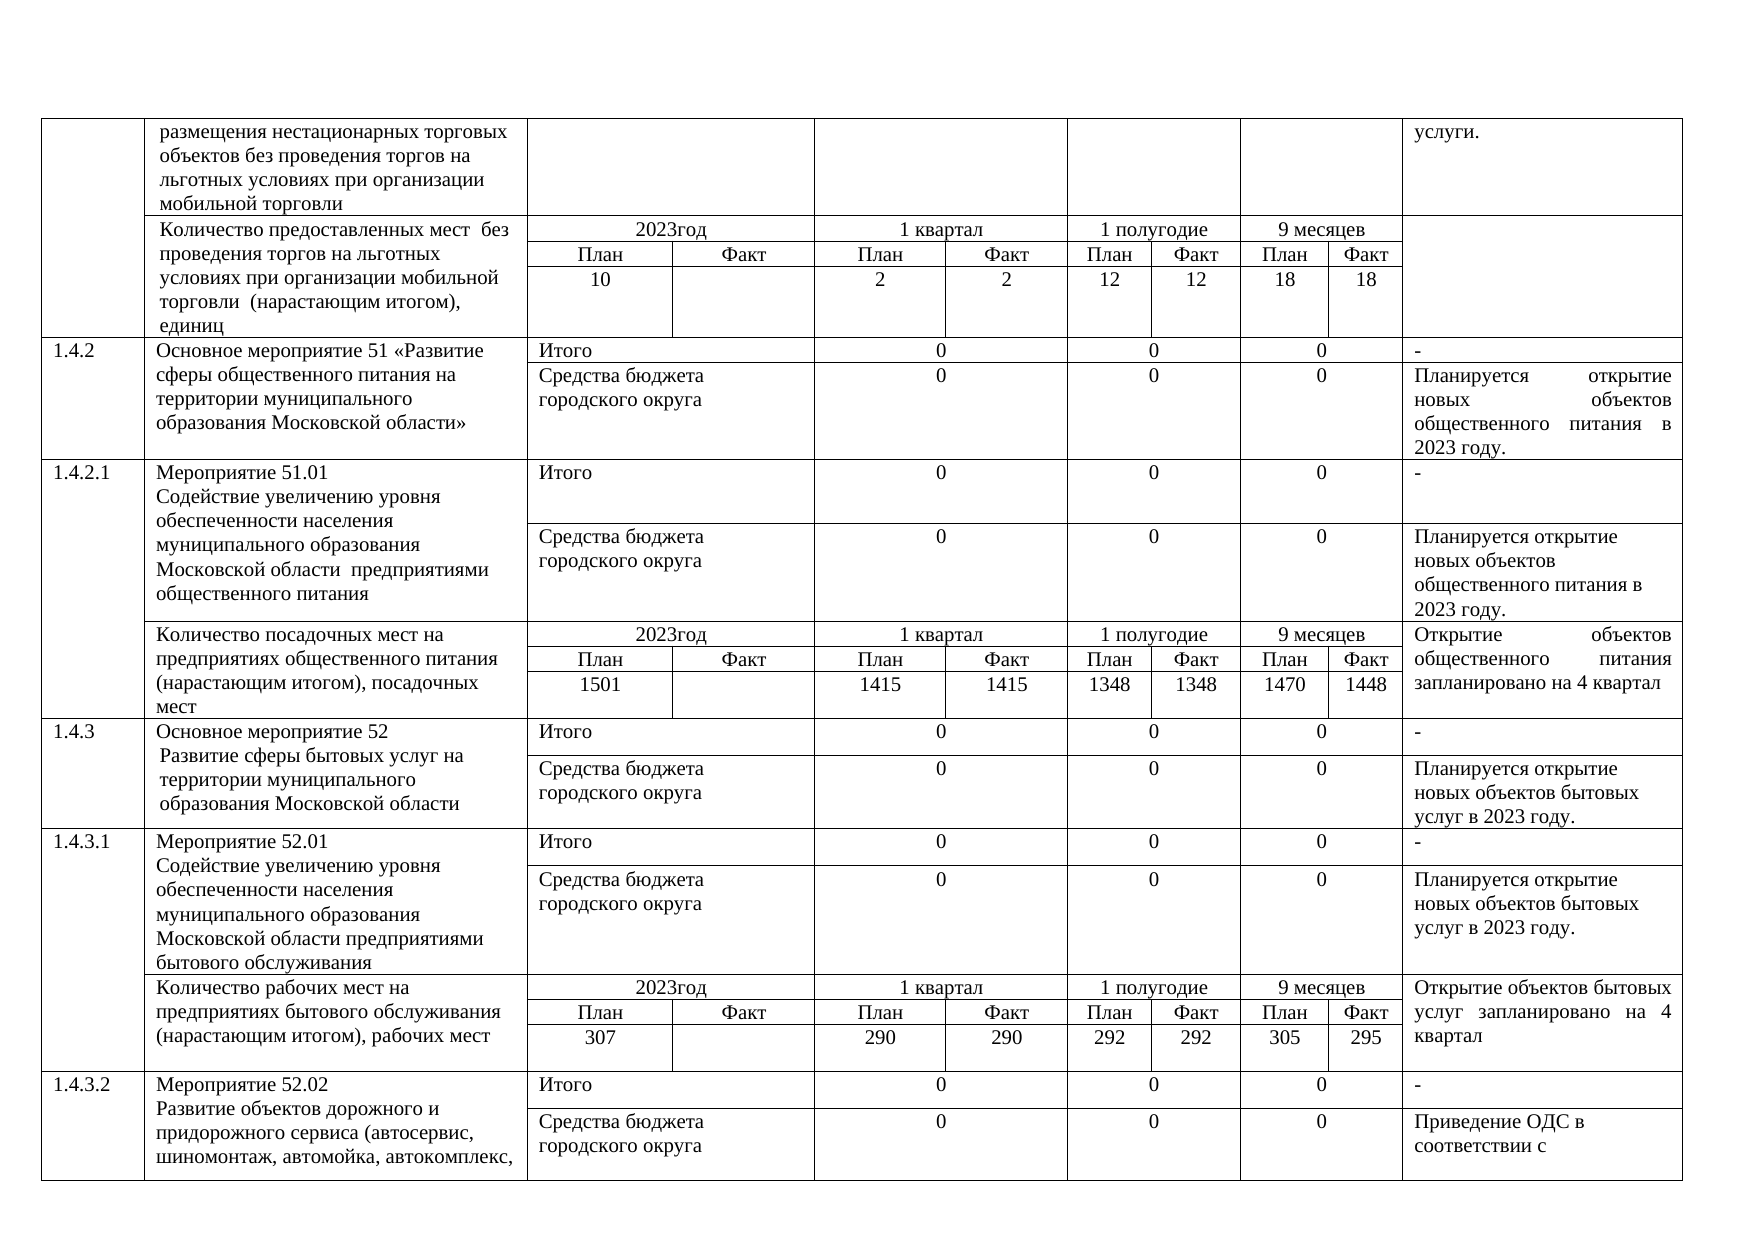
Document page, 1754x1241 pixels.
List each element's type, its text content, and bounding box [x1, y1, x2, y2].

table_cell 0 [1068, 1109, 1240, 1180]
table_cell 0 [1241, 1109, 1402, 1180]
table_cell [1403, 216, 1682, 337]
table_cell 0 [815, 719, 1067, 755]
table_cell План [1068, 647, 1151, 671]
table_cell 18 [1241, 267, 1328, 337]
table_cell Мероприятие 52.01 Содействие увеличению уровня обеспеченности населения муниципального образования Московской области предприятиями бытового обслуживания [145, 829, 527, 974]
table_cell 1 квартал [815, 975, 1067, 999]
table_cell Количество рабочих мест на предприятиях бытового обслуживания (нарастающим итогом), рабочих мест [145, 975, 527, 1071]
table_cell Мероприятие 52.02 Развитие объектов дорожного и придорожного сервиса (автосервис, шиномонтаж, автомойка, автокомплекс, автотехцентр) на территории муниципального образования Московской области [145, 1072, 527, 1180]
table_cell Факт [946, 1000, 1067, 1024]
table_cell 0 [815, 338, 1067, 362]
table_cell Планируется открытие новых объектов общественного питания в 2023 году. [1403, 524, 1682, 621]
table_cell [1403, 119, 1682, 215]
table_cell Итого [528, 460, 814, 523]
table_cell 0 [1068, 338, 1240, 362]
table_cell 2 [946, 267, 1067, 337]
table_cell - [1403, 719, 1682, 755]
table_cell 0 [1241, 524, 1402, 621]
table_cell 0 [1241, 719, 1402, 755]
table_cell План [1068, 1000, 1151, 1024]
table_cell Факт [1152, 647, 1240, 671]
table_cell Основное мероприятие 52 Развитие сферы бытовых услуг на территории муниципального образования Московской области [145, 719, 527, 828]
table_cell 1470 [1241, 672, 1328, 718]
table_cell Открытие объектов бытовых услуг запланировано на 4 квартал [1403, 975, 1682, 1071]
table_cell 292 [1152, 1025, 1240, 1071]
table_cell 0 [815, 866, 1067, 974]
table_cell 12 [1068, 267, 1151, 337]
table_cell Планируется открытие новых объектов бытовых услуг в 2023 году. [1403, 866, 1682, 974]
table_cell 1.4.2.1 [42, 460, 144, 718]
table_cell Факт [673, 1000, 814, 1024]
table_cell Количество предоставленных мест без проведения торгов на льготных условиях при организации мобильной торговли (нарастающим итогом), единиц [145, 216, 527, 337]
table_cell [673, 267, 814, 337]
table_cell - [1403, 829, 1682, 865]
table_cell 2023год [528, 622, 814, 646]
table_cell 1501 [528, 672, 672, 718]
table_cell 9 месяцев [1241, 975, 1402, 999]
table_cell Открытие объектов общественного питания запланировано на 4 квартал [1403, 622, 1682, 718]
table_cell 0 [1241, 460, 1402, 523]
table_cell Средства бюджета городского округа [528, 756, 814, 828]
table_cell План [815, 242, 945, 266]
table_cell - [1403, 460, 1682, 523]
table_cell Мероприятие 51.01 Содействие увеличению уровня обеспеченности населения муниципального образования Московской области предприятиями общественного питания [145, 460, 527, 621]
table_cell План [815, 647, 945, 671]
table_cell 9 месяцев [1241, 216, 1402, 241]
table_cell 2023год [528, 975, 814, 999]
table_cell 0 [1241, 756, 1402, 828]
table_cell Итого [528, 1072, 814, 1108]
table_cell 0 [1241, 829, 1402, 865]
table_cell 0 [1241, 119, 1402, 215]
table_cell План [1068, 242, 1151, 266]
table_cell 0 [1068, 756, 1240, 828]
table_cell 295 [1329, 1025, 1402, 1071]
table_cell 0 [1241, 1072, 1402, 1108]
table_cell 0 [1068, 866, 1240, 974]
table_cell Факт [673, 647, 814, 671]
table_cell 2023год [528, 216, 814, 241]
table_cell План [815, 1000, 945, 1024]
table_cell Средства бюджета городского округа [528, 524, 814, 621]
table_cell 1.4.3.2 [42, 1072, 144, 1180]
table_cell 1415 [815, 672, 945, 718]
table_cell 0 [1241, 866, 1402, 974]
table_cell Основное мероприятие 51 «Развитие сферы общественного питания на территории муниципального образования Московской области» [145, 338, 527, 459]
table_cell 1.4.2 [42, 338, 144, 459]
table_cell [1403, 1109, 1682, 1180]
table_cell План [528, 647, 672, 671]
table_cell 1 квартал [815, 216, 1067, 241]
table_cell 0 [815, 363, 1067, 459]
table_cell Факт [1329, 1000, 1402, 1024]
table_cell 12 [1152, 267, 1240, 337]
table_cell 0 [815, 119, 1067, 215]
table_cell 1.4.3 [42, 719, 144, 828]
table_cell 0 [815, 460, 1067, 523]
table_cell 18 [1329, 267, 1402, 337]
table_cell [673, 1025, 814, 1071]
table_cell 1 полугодие [1068, 622, 1240, 646]
table_cell 290 [946, 1025, 1067, 1071]
table_cell План [1241, 242, 1328, 266]
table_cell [528, 1109, 814, 1180]
table_cell 0 [1241, 363, 1402, 459]
table_cell 0 [1068, 829, 1240, 865]
table_cell 0 [815, 1072, 1067, 1108]
table_cell Средства бюджета городского округа [528, 866, 814, 974]
table_cell 10 [528, 267, 672, 337]
table_cell План [1241, 1000, 1328, 1024]
table_cell Планируется открытие новых объектов бытовых услуг в 2023 году. [1403, 756, 1682, 828]
table_cell 1348 [1152, 672, 1240, 718]
table_cell Факт [946, 242, 1067, 266]
table_cell 0 [1068, 1072, 1240, 1108]
table_cell 0 [815, 524, 1067, 621]
table_cell 0 [1241, 338, 1402, 362]
table_cell 1448 [1329, 672, 1402, 718]
table_cell 0 [1068, 719, 1240, 755]
table_cell 1348 [1068, 672, 1151, 718]
table_cell 2 [815, 267, 945, 337]
table_cell Итого [528, 829, 814, 865]
table_cell 1 квартал [815, 622, 1067, 646]
table_cell 0 [1068, 363, 1240, 459]
table_cell 307 [528, 1025, 672, 1071]
table_cell - [1403, 338, 1682, 362]
table_cell Планируется открытие новых объектов общественного питания в 2023 году. [1403, 363, 1682, 459]
table_cell Количество посадочных мест на предприятиях общественного питания (нарастающим итогом), посадочных мест [145, 622, 527, 718]
table_cell 0 [1068, 524, 1240, 621]
table_cell 0 [815, 829, 1067, 865]
table_cell План [528, 242, 672, 266]
table_cell Средства бюджета городского округа [528, 363, 814, 459]
table_cell 305 [1241, 1025, 1328, 1071]
table_cell Факт [1152, 1000, 1240, 1024]
table_cell Факт [1152, 242, 1240, 266]
table_cell Факт [673, 242, 814, 266]
table_cell 1 полугодие [1068, 216, 1240, 241]
table_cell [673, 672, 814, 718]
table_cell Итого [528, 338, 814, 362]
table_cell Факт [946, 647, 1067, 671]
table_cell План [1241, 647, 1328, 671]
table_cell 290 [815, 1025, 945, 1071]
table_cell Факт [1329, 647, 1402, 671]
table_cell План [528, 1000, 672, 1024]
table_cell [528, 119, 814, 215]
table_cell 0 [815, 1109, 1067, 1180]
table_cell 9 месяцев [1241, 622, 1402, 646]
table_cell 1.4.3.1 [42, 829, 144, 1071]
table_cell 292 [1068, 1025, 1151, 1071]
table_cell 0 [1068, 119, 1240, 215]
table_cell Факт [1329, 242, 1402, 266]
table_cell 0 [815, 756, 1067, 828]
table_cell 1 полугодие [1068, 975, 1240, 999]
table_cell Итого [528, 719, 814, 755]
table_cell 0 [1068, 460, 1240, 523]
table_cell 1415 [946, 672, 1067, 718]
table_cell - [1403, 1072, 1682, 1108]
